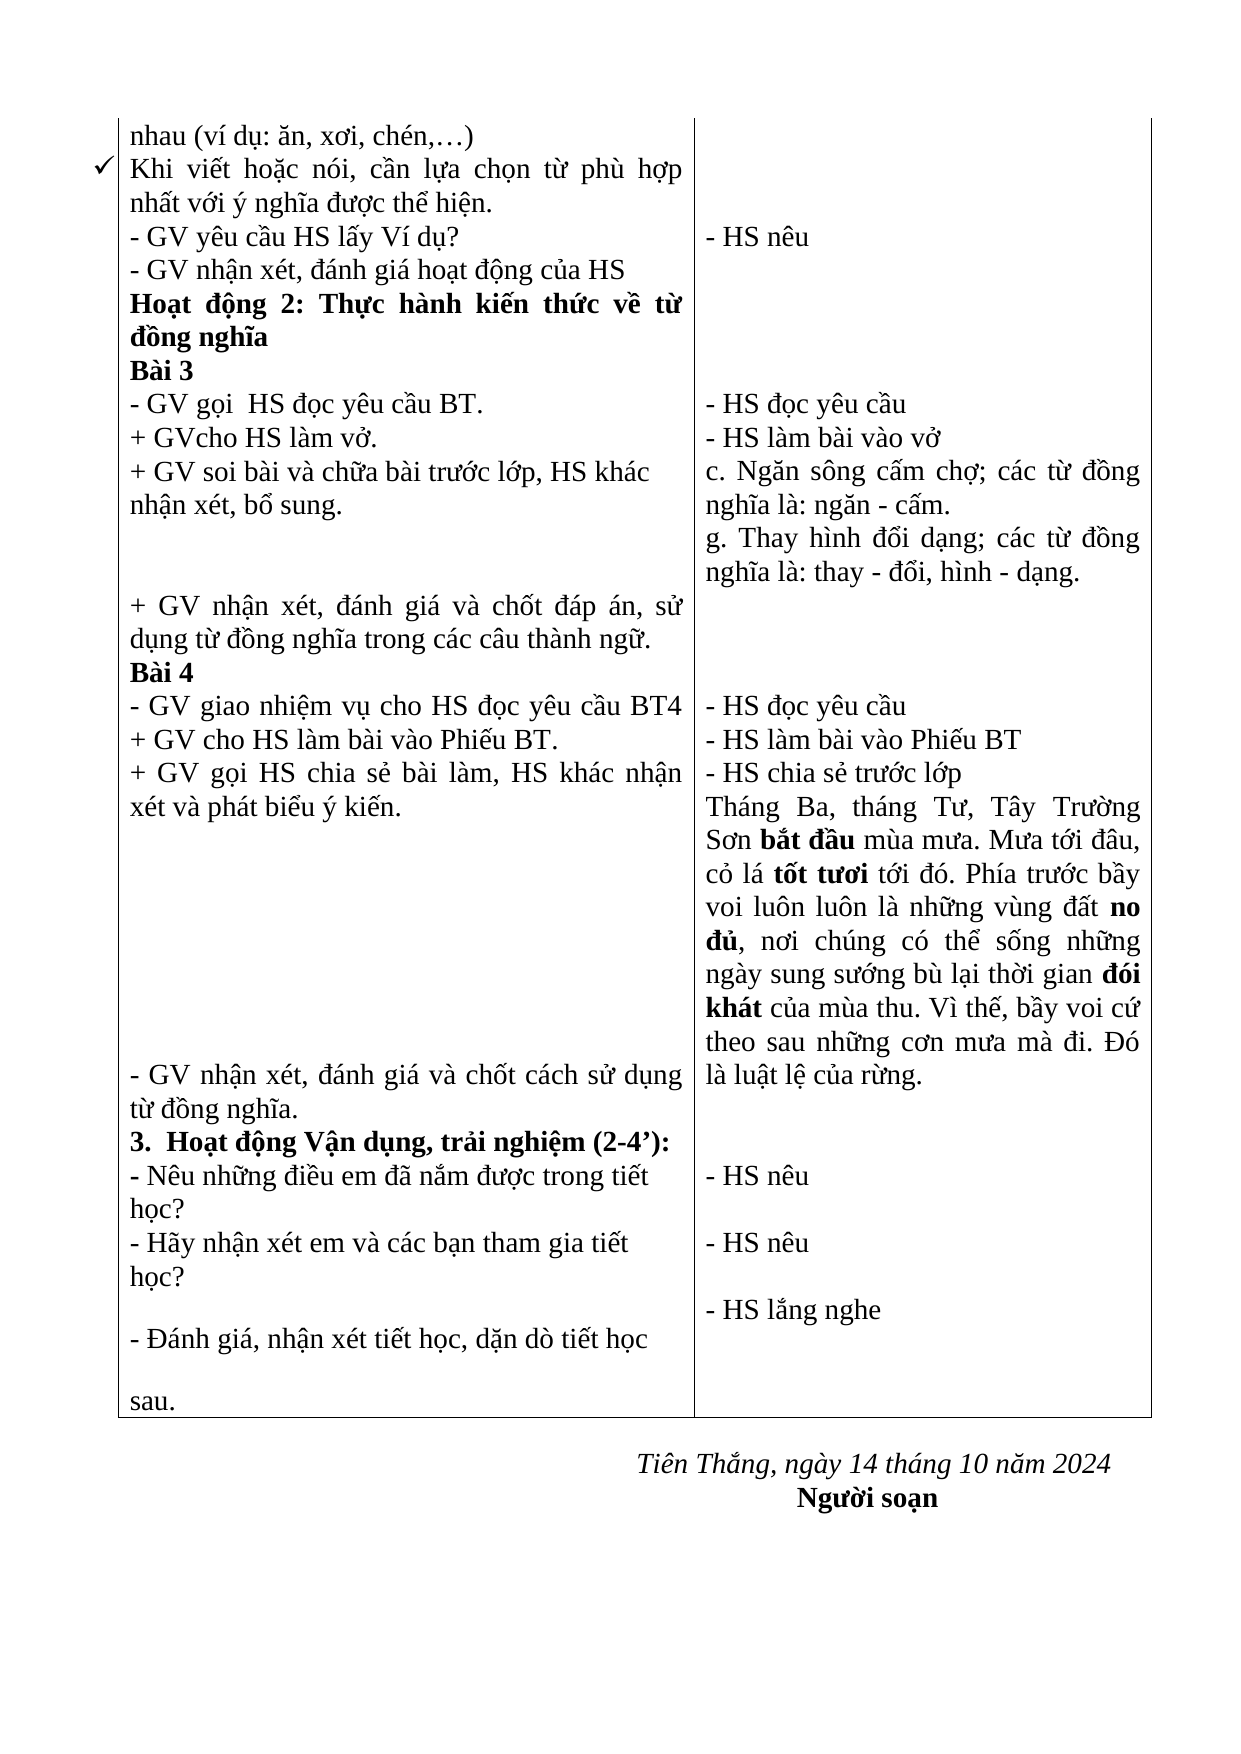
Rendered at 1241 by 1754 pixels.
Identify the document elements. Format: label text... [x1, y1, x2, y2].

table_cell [119, 118, 694, 1124]
text Người soạn [148, 1480, 1122, 1514]
table_cell - HS nêu - HS nêu - HS lắng nghe [695, 1125, 1151, 1417]
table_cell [695, 118, 1151, 1124]
table_cell 3. Hoạt động Vận dụng, trải nghiệm (2-4’): - Nêu những điều em đã nắm được trong tiết học? - Hãy nhận xét em và các bạn tham gia tiết học? - Đánh giá, nhận xét tiết học, dặn dò tiết học sau. [119, 1125, 694, 1417]
text Tiên Thắng, ngày 14 tháng 10 năm 2024 [148, 1447, 1122, 1480]
